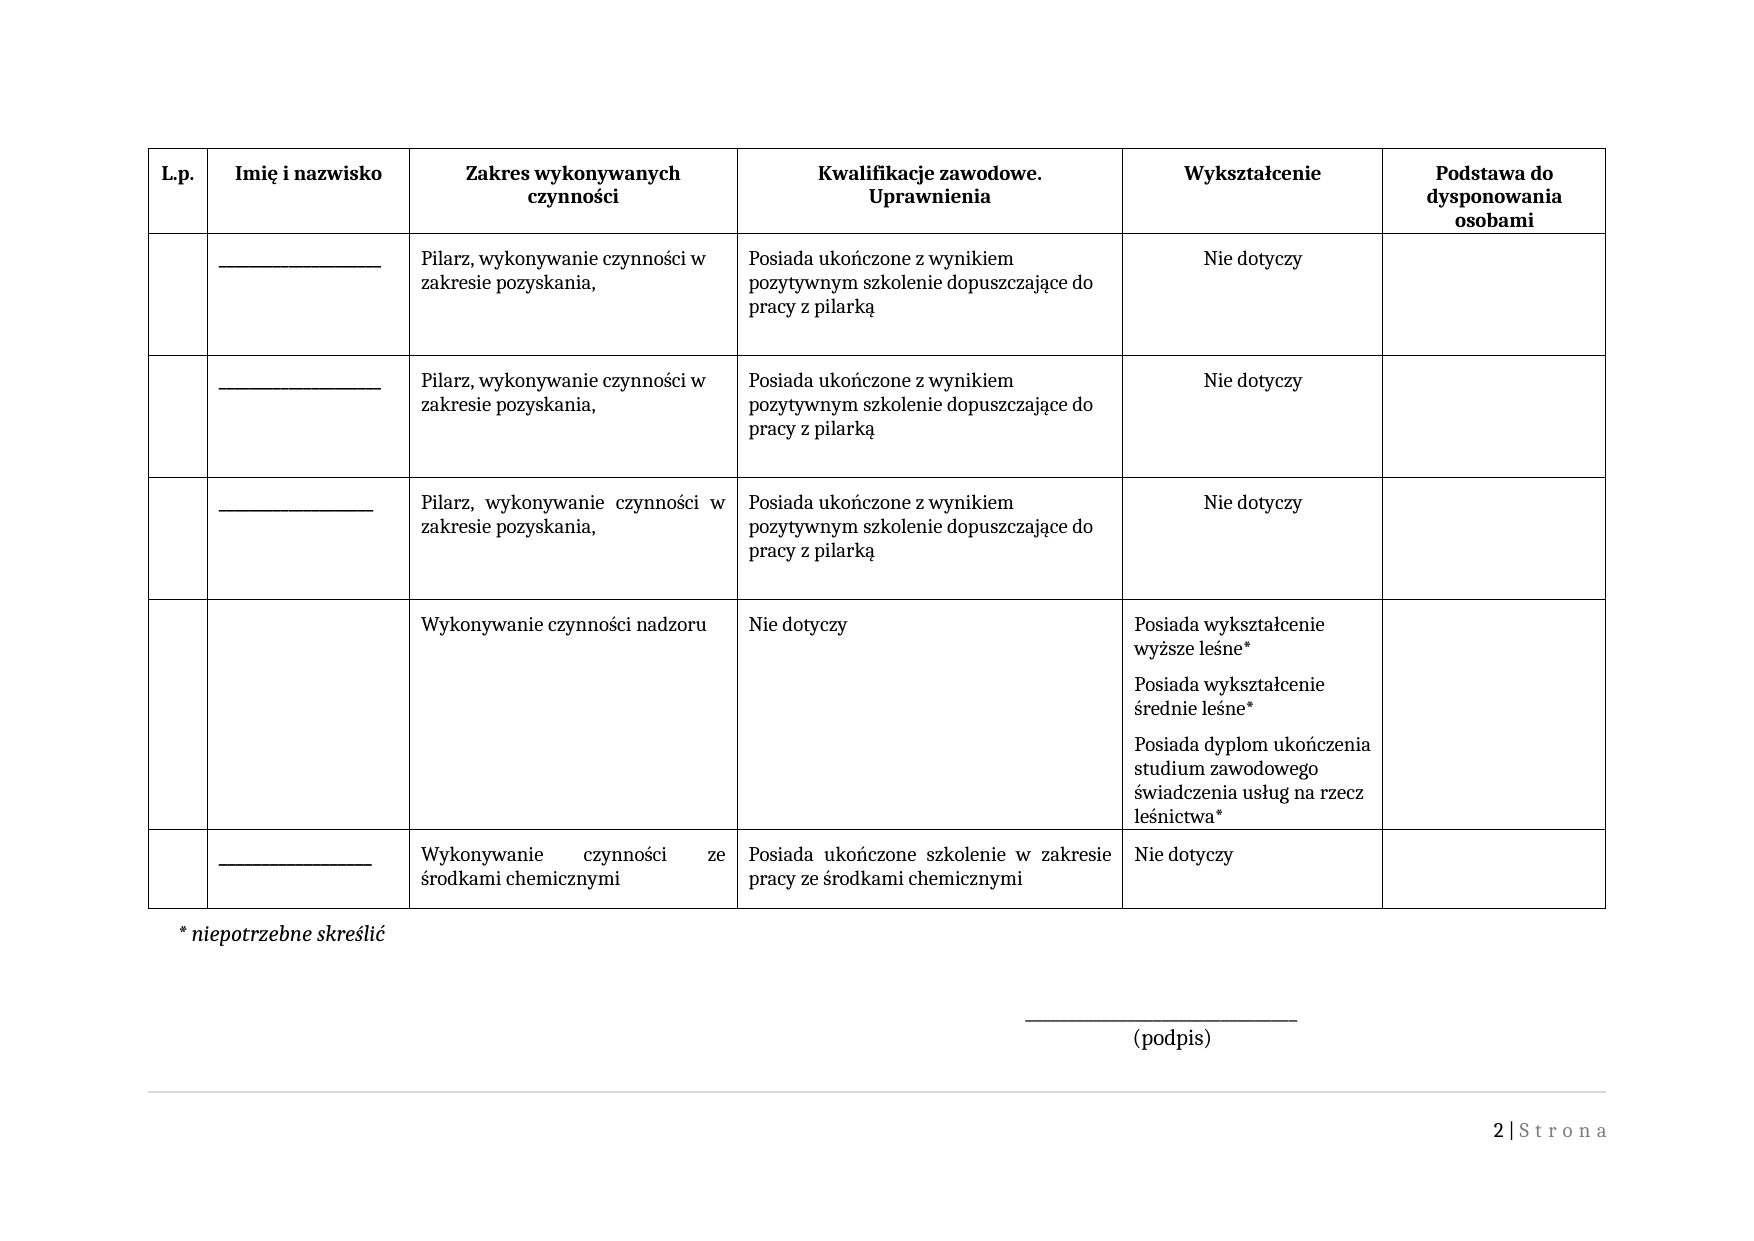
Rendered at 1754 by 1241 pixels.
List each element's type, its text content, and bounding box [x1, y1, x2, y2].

table_cell Pilarz, wykonywanie czynności w zakresie pozyskania, [410, 356, 737, 477]
table_cell [1383, 830, 1605, 908]
table_cell Pilarz, wykonywanie czynności w zakresie pozyskania, [410, 478, 737, 599]
text * niepotrzebne skreślić [177, 921, 1606, 947]
table_cell [149, 830, 207, 908]
table_cell [149, 356, 207, 477]
table_cell _____________________ [208, 234, 409, 355]
table_cell ____________________ [208, 478, 409, 599]
table_header Imię i nazwisko [208, 149, 409, 233]
table_header Podstawa do dysponowania osobami [1383, 149, 1605, 233]
table_cell [1383, 478, 1605, 599]
table_header Zakres wykonywanych czynności [410, 149, 737, 233]
table_cell [149, 234, 207, 355]
table_cell Pilarz, wykonywanie czynności w zakresie pozyskania, [410, 234, 737, 355]
table_cell [1383, 234, 1605, 355]
table_cell __________________ [208, 830, 409, 908]
table_cell Nie dotyczy [1123, 478, 1382, 599]
table_header L.p. [149, 149, 207, 233]
table_cell _____________________ [208, 356, 409, 477]
table_cell Wykonywanie czynności nadzoru [410, 600, 737, 829]
table_cell Posiada ukończone z wynikiem pozytywnym szkolenie dopuszczające do pracy z pilarką [738, 478, 1122, 599]
table_header Wykształcenie [1123, 149, 1382, 233]
table_cell Nie dotyczy [738, 600, 1122, 829]
table_header Kwalifikacje zawodowe. Uprawnienia [738, 149, 1122, 233]
table_cell Nie dotyczy [1123, 830, 1382, 908]
table_cell [208, 600, 409, 829]
table_cell [149, 478, 207, 599]
table_cell [149, 600, 207, 829]
table_cell Nie dotyczy [1123, 234, 1382, 355]
table_cell [1383, 600, 1605, 829]
table_cell Posiada ukończone z wynikiem pozytywnym szkolenie dopuszczające do pracy z pilarką [738, 356, 1122, 477]
table_cell Posiada ukończone szkolenie w zakresie pracy ze środkami chemicznymi [738, 830, 1122, 908]
table_cell [1383, 356, 1605, 477]
table_cell Nie dotyczy [1123, 356, 1382, 477]
table_cell Posiada ukończone z wynikiem pozytywnym szkolenie dopuszczające do pracy z pilarką [738, 234, 1122, 355]
table_cell Wykonywanie czynności ze środkami chemicznymi [410, 830, 737, 908]
text ________________________________ (podpis) [738, 999, 1606, 1052]
table_cell Posiada wykształcenie wyższe leśne* Posiada wykształcenie średnie leśne* Posiada dyplom ukończenia studium zawodowego świadczenia usług na rzecz leśnictwa* [1123, 600, 1382, 829]
